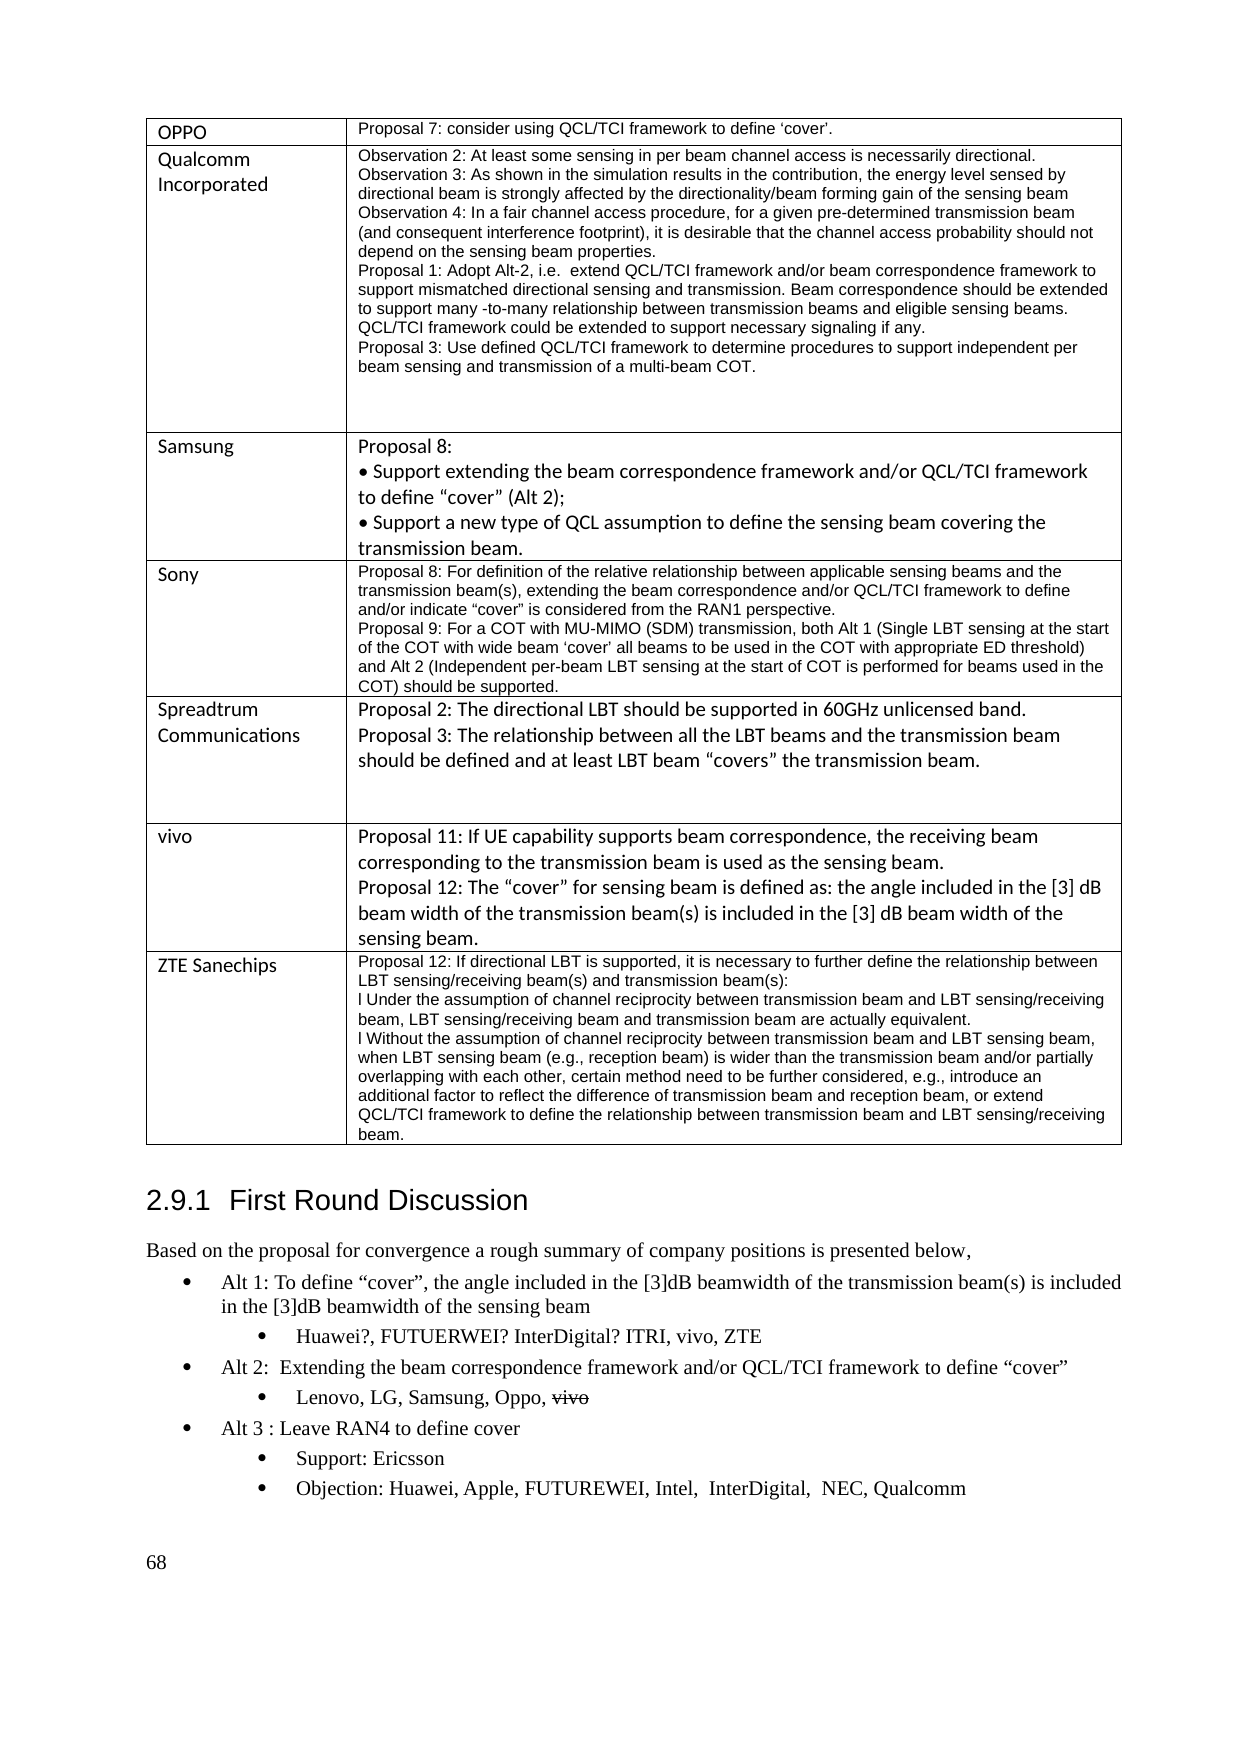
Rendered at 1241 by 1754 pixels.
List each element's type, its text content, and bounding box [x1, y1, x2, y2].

table_cell Proposal 11: If UE capability supports beam correspondence, the receiving beam corresponding to the transmission beam is used as the sensing beam. Proposal 12: The “cover” for sensing beam is defined as: the angle included in the [3] dB beam width of the transmission beam(s) is included in the [3] dB beam width of the sensing beam. [347, 824, 1121, 951]
list Objection: Huawei, Apple, FUTUREWEI, Intel, InterDigital, NEC, Qualcomm [258, 1476, 1122, 1500]
list Alt 2: Extending the beam correspondence framework and/or QCL/TCI framework to define “cover” [183, 1355, 1122, 1379]
table_cell Qualcomm Incorporated [147, 146, 346, 432]
list Huawei?, FUTUERWEI? InterDigital? ITRI, vivo, ZTE [258, 1324, 1122, 1348]
table_cell Proposal 8: For definition of the relative relationship between applicable sensing beams and the transmission beam(s), extending the beam correspondence and/or QCL/TCI framework to define and/or indicate “cover” is considered from the RAN1 perspective. Proposal 9: For a COT with MU-MIMO (SDM) transmission, both Alt 1 (Single LBT sensing at the start of the COT with wide beam ‘cover’ all beams to be used in the COT with appropriate ED threshold) and Alt 2 (Independent per-beam LBT sensing at the start of COT is performed for beams used in the COT) should be supported. [347, 561, 1121, 696]
table_cell Spreadtrum Communications [147, 697, 346, 823]
table_cell ZTE Sanechips [147, 952, 346, 1143]
table_cell Proposal 12: If directional LBT is supported, it is necessary to further define the relationship between LBT sensing/receiving beam(s) and transmission beam(s): l Under the assumption of channel reciprocity between transmission beam and LBT sensing/receiving beam, LBT sensing/receiving beam and transmission beam are actually equivalent. l Without the assumption of channel reciprocity between transmission beam and LBT sensing beam, when LBT sensing beam (e.g., reception beam) is wider than the transmission beam and/or partially overlapping with each other, certain method need to be further considered, e.g., introduce an additional factor to reflect the difference of transmission beam and reception beam, or extend QCL/TCI framework to define the relationship between transmission beam and LBT sensing/receiving beam. [347, 952, 1121, 1143]
table_cell Samsung [147, 433, 346, 560]
table_cell OPPO [147, 119, 346, 145]
list Alt 3 : Leave RAN4 to define cover [183, 1415, 1122, 1439]
text Based on the proposal for convergence a rough summary of company positions is presented below, [146, 1238, 1122, 1262]
subtitle First Round Discussion [146, 1183, 1122, 1217]
table_cell Observation 2: At least some sensing in per beam channel access is necessarily directional. Observation 3: As shown in the simulation results in the contribution, the energy level sensed by directional beam is strongly affected by the directionality/beam forming gain of the sensing beam Observation 4: In a fair channel access procedure, for a given pre-determined transmission beam (and consequent interference footprint), it is desirable that the channel access probability should not depend on the sensing beam properties. Proposal 1: Adopt Alt-2, i.e. extend QCL/TCI framework and/or beam correspondence framework to support mismatched directional sensing and transmission. Beam correspondence should be extended to support many -to-many relationship between transmission beams and eligible sensing beams. QCL/TCI framework could be extended to support necessary signaling if any. Proposal 3: Use defined QCL/TCI framework to determine procedures to support independent per beam sensing and transmission of a multi-beam COT. [347, 146, 1121, 432]
list Lenovo, LG, Samsung, Oppo, vivo [258, 1385, 1122, 1409]
table_cell Proposal 7: consider using QCL/TCI framework to define ‘cover’. [347, 119, 1121, 145]
table_cell vivo [147, 824, 346, 951]
table_cell Proposal 2: The directional LBT should be supported in 60GHz unlicensed band. Proposal 3: The relationship between all the LBT beams and the transmission beam should be defined and at least LBT beam “covers” the transmission beam. [347, 697, 1121, 823]
table_cell Proposal 8: • Support extending the beam correspondence framework and/or QCL/TCI framework to define “cover” (Alt 2); • Support a new type of QCL assumption to define the sensing beam covering the transmission beam. [347, 433, 1121, 560]
table_cell Sony [147, 561, 346, 696]
list Support: Ericsson [258, 1446, 1122, 1470]
